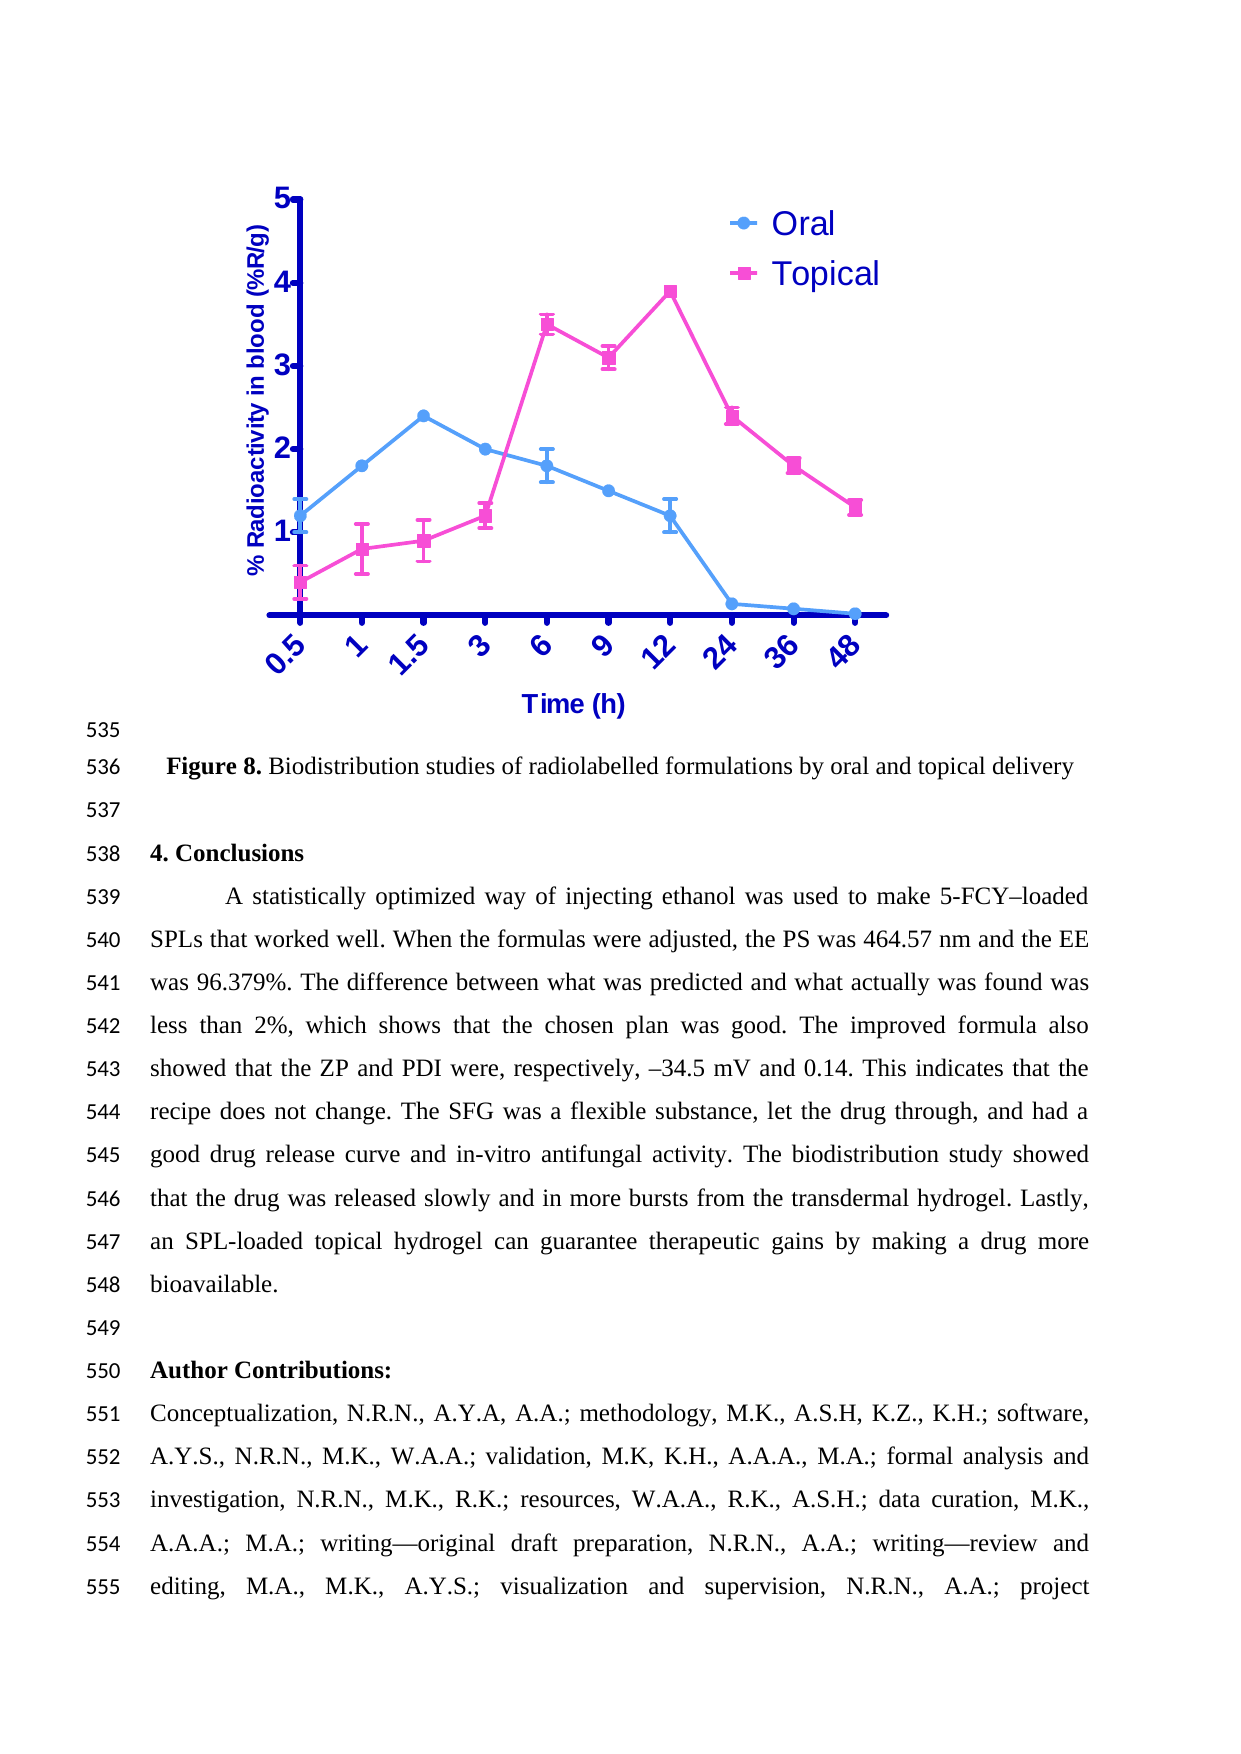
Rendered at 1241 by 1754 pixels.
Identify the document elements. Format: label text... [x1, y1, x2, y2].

text Figure 8. Biodistribution studies of radiolabelled formulations by oral and topical delivery [150, 751, 1090, 780]
text A statistically optimized way of injecting ethanol was used to make 5-FCY‒loaded SPLs that worked well. When the formulas were adjusted, the PS was 464.57 nm and the EE was 96.379%. The difference between what was predicted and what actually was found was less than 2%, which shows that the chosen plan was good. The improved formula also showed that the ZP and PDI were, respectively, ‒34.5 mV and 0.14. This indicates that the recipe does not change. The SFG was a flexible substance, let the drug through, and had a good drug release curve and in-vitro antifungal activity. The biodistribution study showed that the drug was released slowly and in more bursts from the transdermal hydrogel. Lastly, an SPL-loaded topical hydrogel can guarantee therapeutic gains by making a drug more bioavailable. [150, 881, 1090, 1298]
text Author Contributions: [150, 1355, 1090, 1384]
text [150, 1398, 1090, 1599]
text 4. Conclusions [150, 838, 1090, 866]
